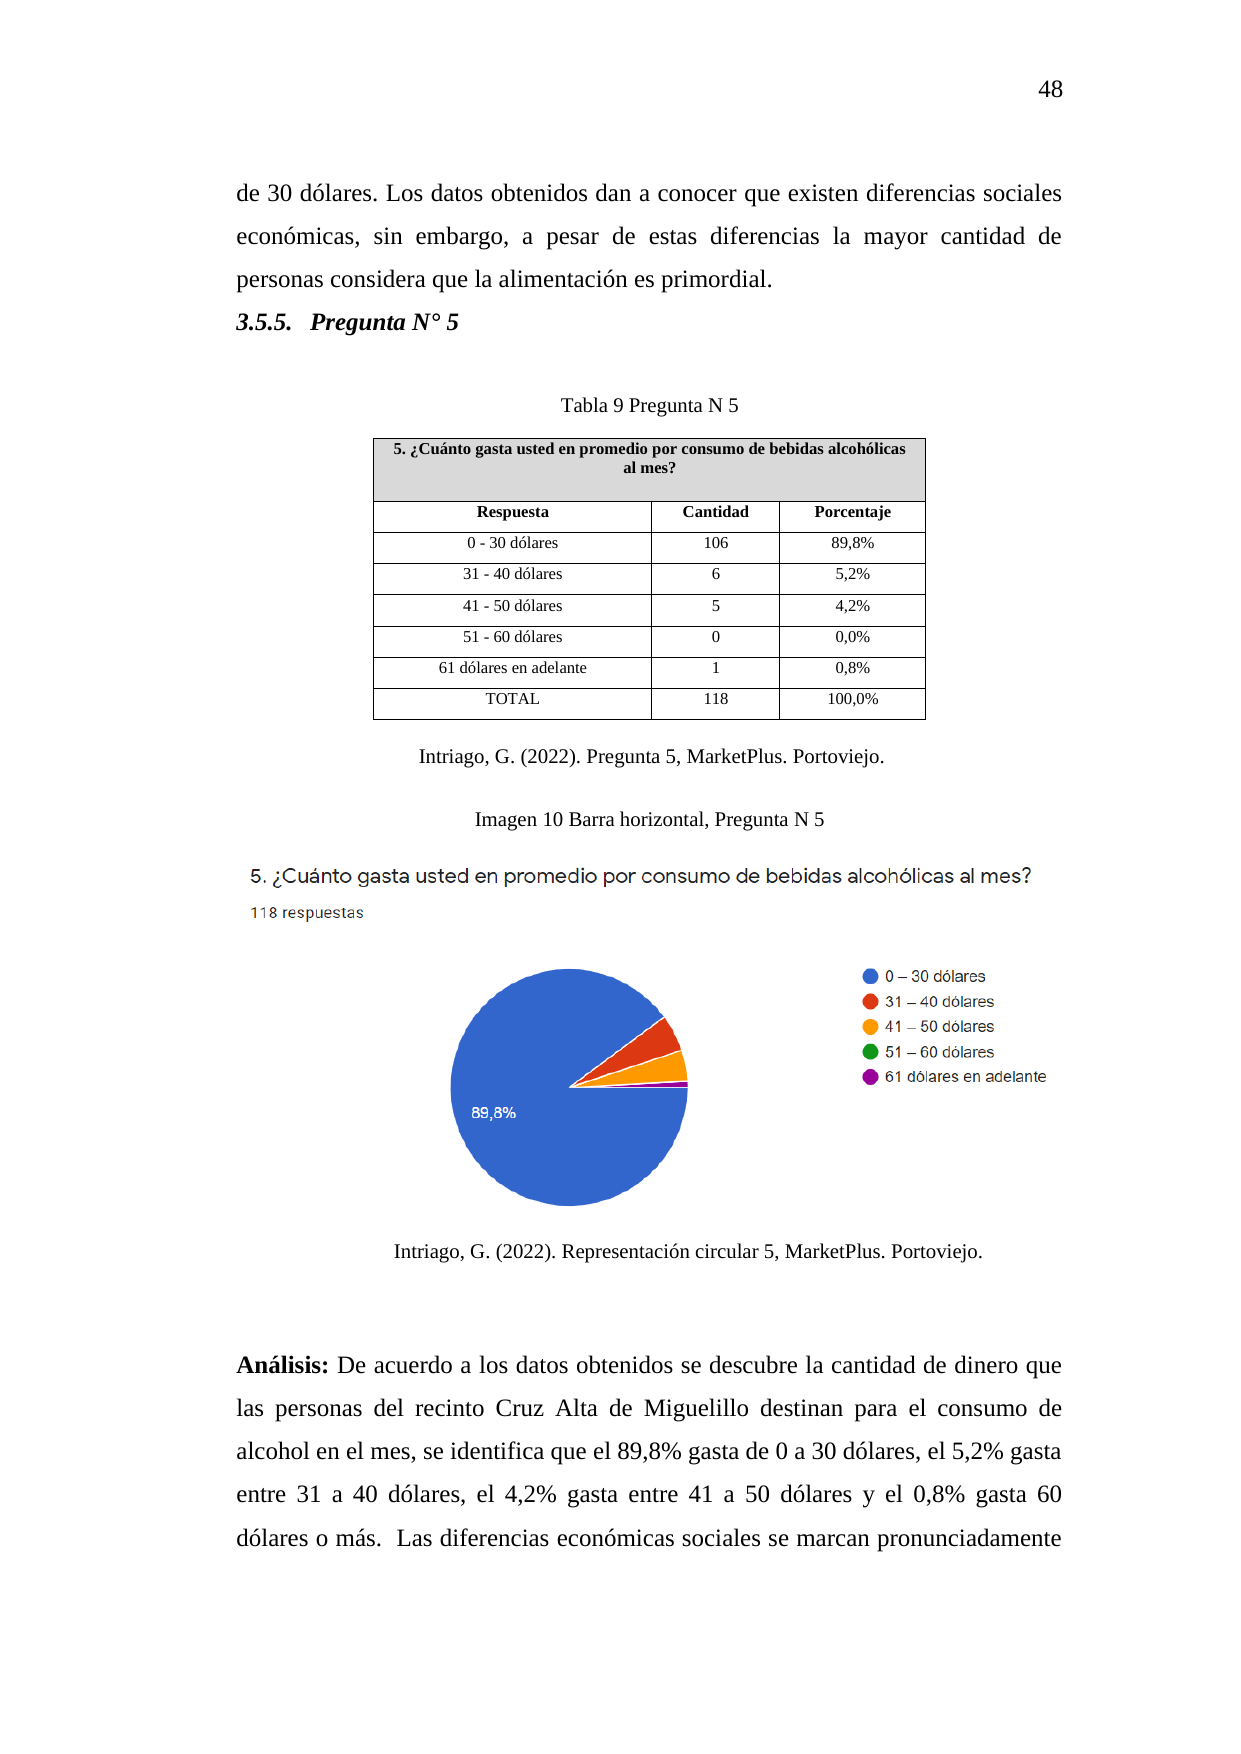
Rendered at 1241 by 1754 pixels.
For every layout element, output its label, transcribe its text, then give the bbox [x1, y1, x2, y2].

table_cell 5 [652, 595, 779, 626]
table_cell 5,2% [780, 564, 925, 594]
subtitle Pregunta N° 5 [236, 307, 1063, 336]
table_cell 89,8% [780, 533, 925, 563]
table_cell 51 - 60 dólares [374, 627, 651, 657]
table_cell 0,8% [780, 658, 925, 688]
table_cell 0 - 30 dólares [374, 533, 651, 563]
table_cell 100,0% [780, 689, 925, 719]
table_cell TOTAL [374, 689, 651, 719]
text Imagen 10 Barra horizontal, Pregunta N 5 [236, 807, 1063, 831]
table_cell 41 - 50 dólares [374, 595, 651, 626]
table_cell 31 - 40 dólares [374, 564, 651, 594]
table_cell 61 dólares en adelante [374, 658, 651, 688]
table_header 5. ¿Cuánto gasta usted en promedio por consumo de bebidas alcohólicas al mes? [374, 439, 925, 501]
table_cell Respuesta [374, 502, 651, 532]
text Tabla 9 Pregunta N 5 [236, 393, 1063, 417]
table_cell 4,2% [780, 595, 925, 626]
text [236, 1350, 1063, 1551]
table_cell Cantidad [652, 502, 779, 532]
table_cell 118 [652, 689, 779, 719]
table_cell 1 [652, 658, 779, 688]
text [236, 178, 1063, 293]
table_cell 6 [652, 564, 779, 594]
table_cell 0,0% [780, 627, 925, 657]
table_cell 106 [652, 533, 779, 563]
picture [236, 851, 1059, 1219]
table_cell 0 [652, 627, 779, 657]
table_cell Porcentaje [780, 502, 925, 532]
